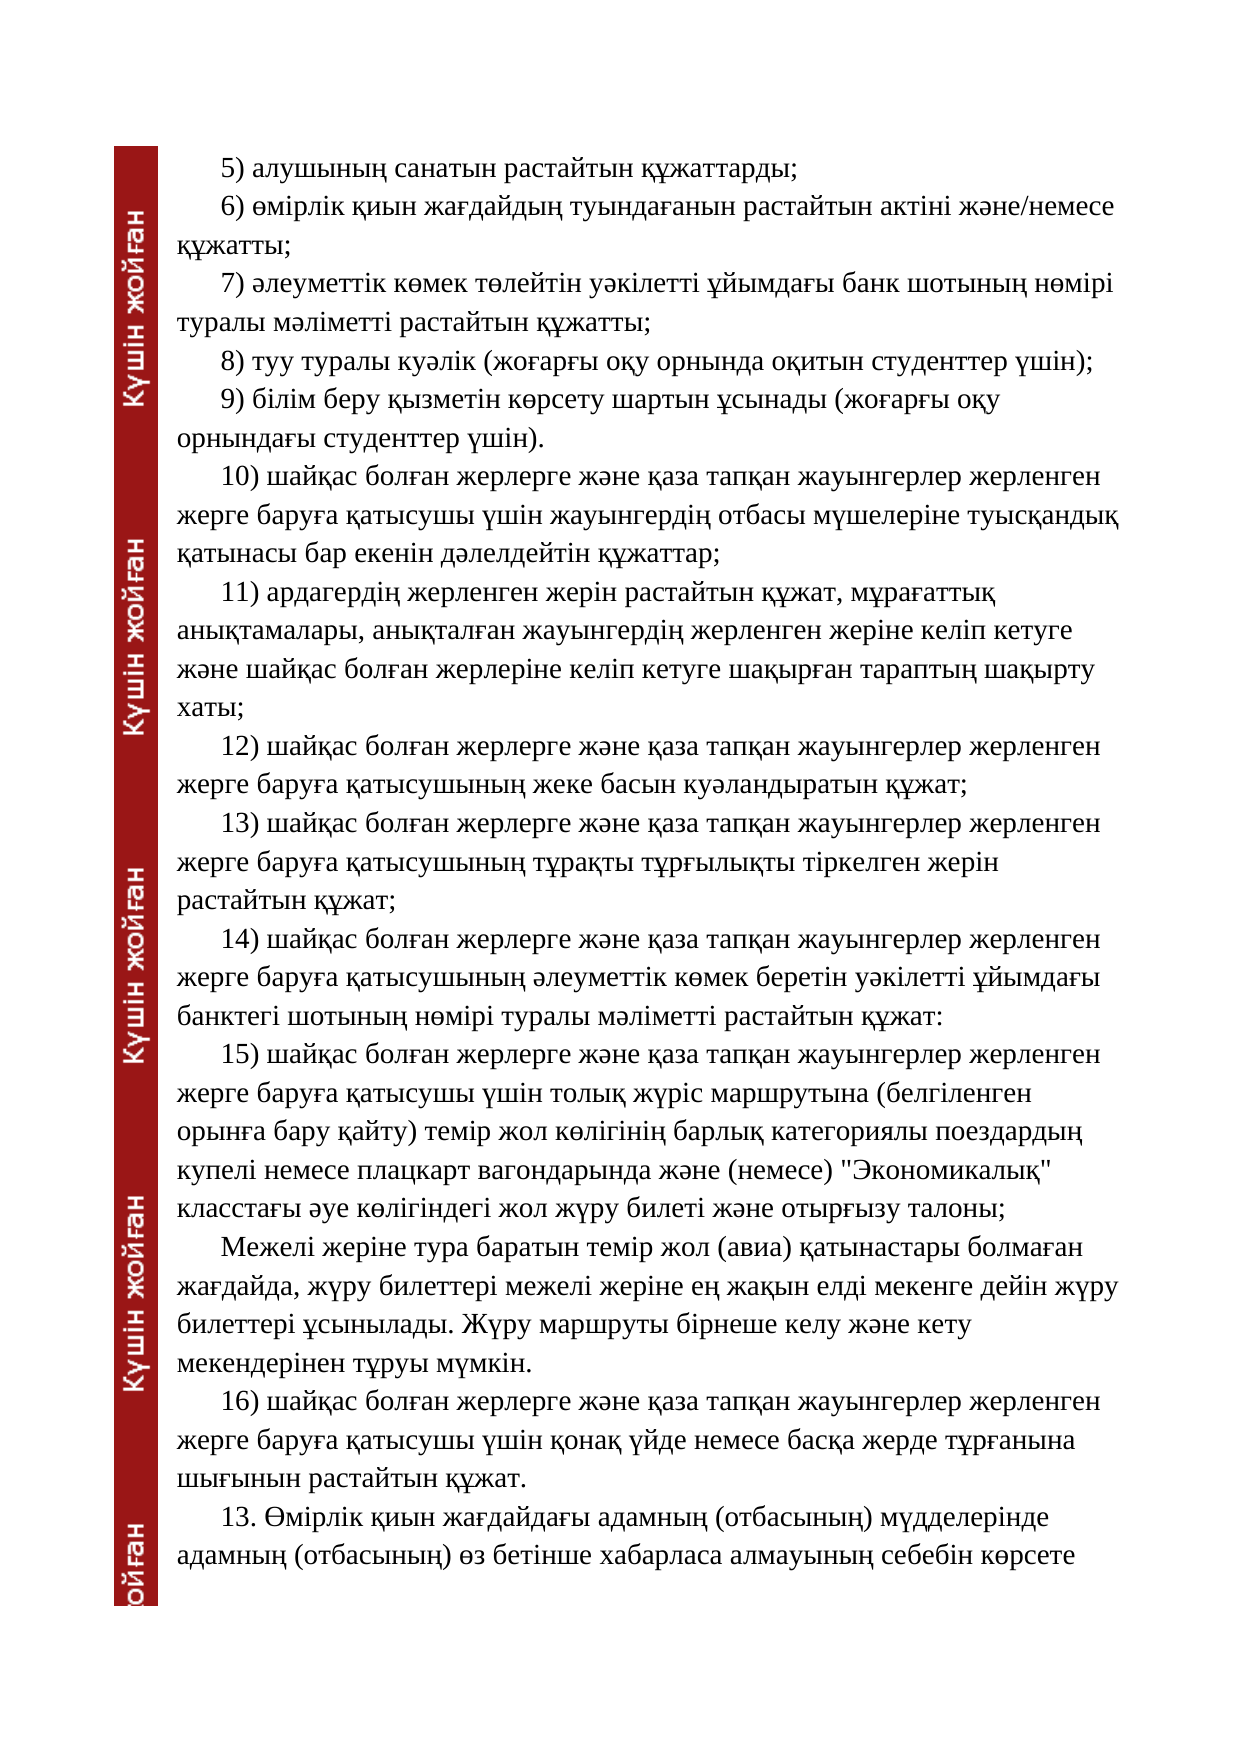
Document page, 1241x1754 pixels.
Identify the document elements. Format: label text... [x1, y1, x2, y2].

picture [114, 1571, 158, 1606]
picture [114, 146, 158, 150]
